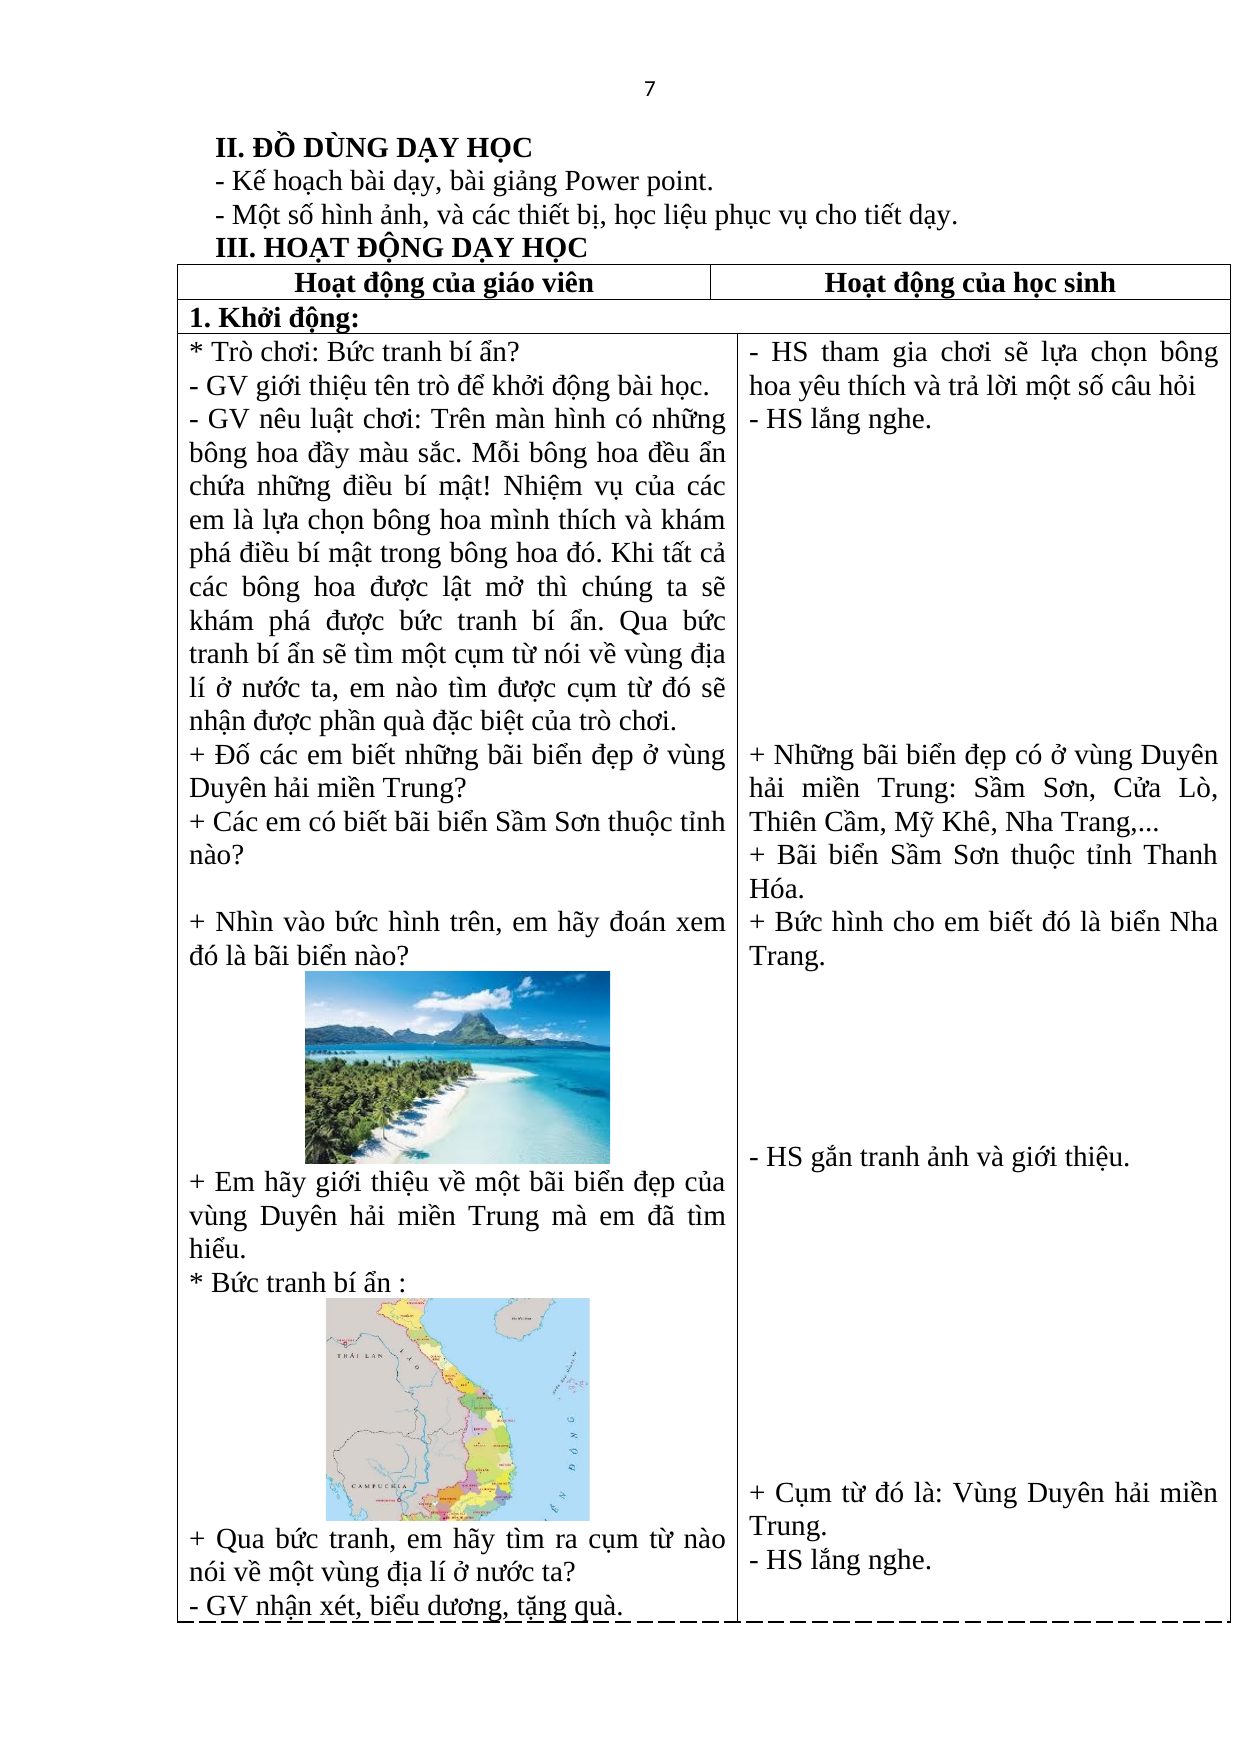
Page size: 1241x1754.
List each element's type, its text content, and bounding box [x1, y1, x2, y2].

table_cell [178, 334, 737, 1621]
text - Một số hình ảnh, và các thiết bị, học liệu phục vụ cho tiết dạy. [177, 197, 1122, 231]
table_header Hoạt động của giáo viên [178, 265, 710, 299]
picture [325, 1298, 590, 1521]
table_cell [738, 334, 1230, 1621]
table_cell 1. Khởi động: [178, 300, 1230, 333]
text - Kế hoạch bài dạy, bài giảng Power point. [177, 163, 1122, 197]
picture [305, 971, 611, 1164]
text III. HOẠT ĐỘNG DẠY HỌC [177, 231, 1122, 264]
text II. ĐỒ DÙNG DẠY HỌC [177, 130, 1122, 163]
table_header Hoạt động của học sinh [711, 265, 1230, 299]
